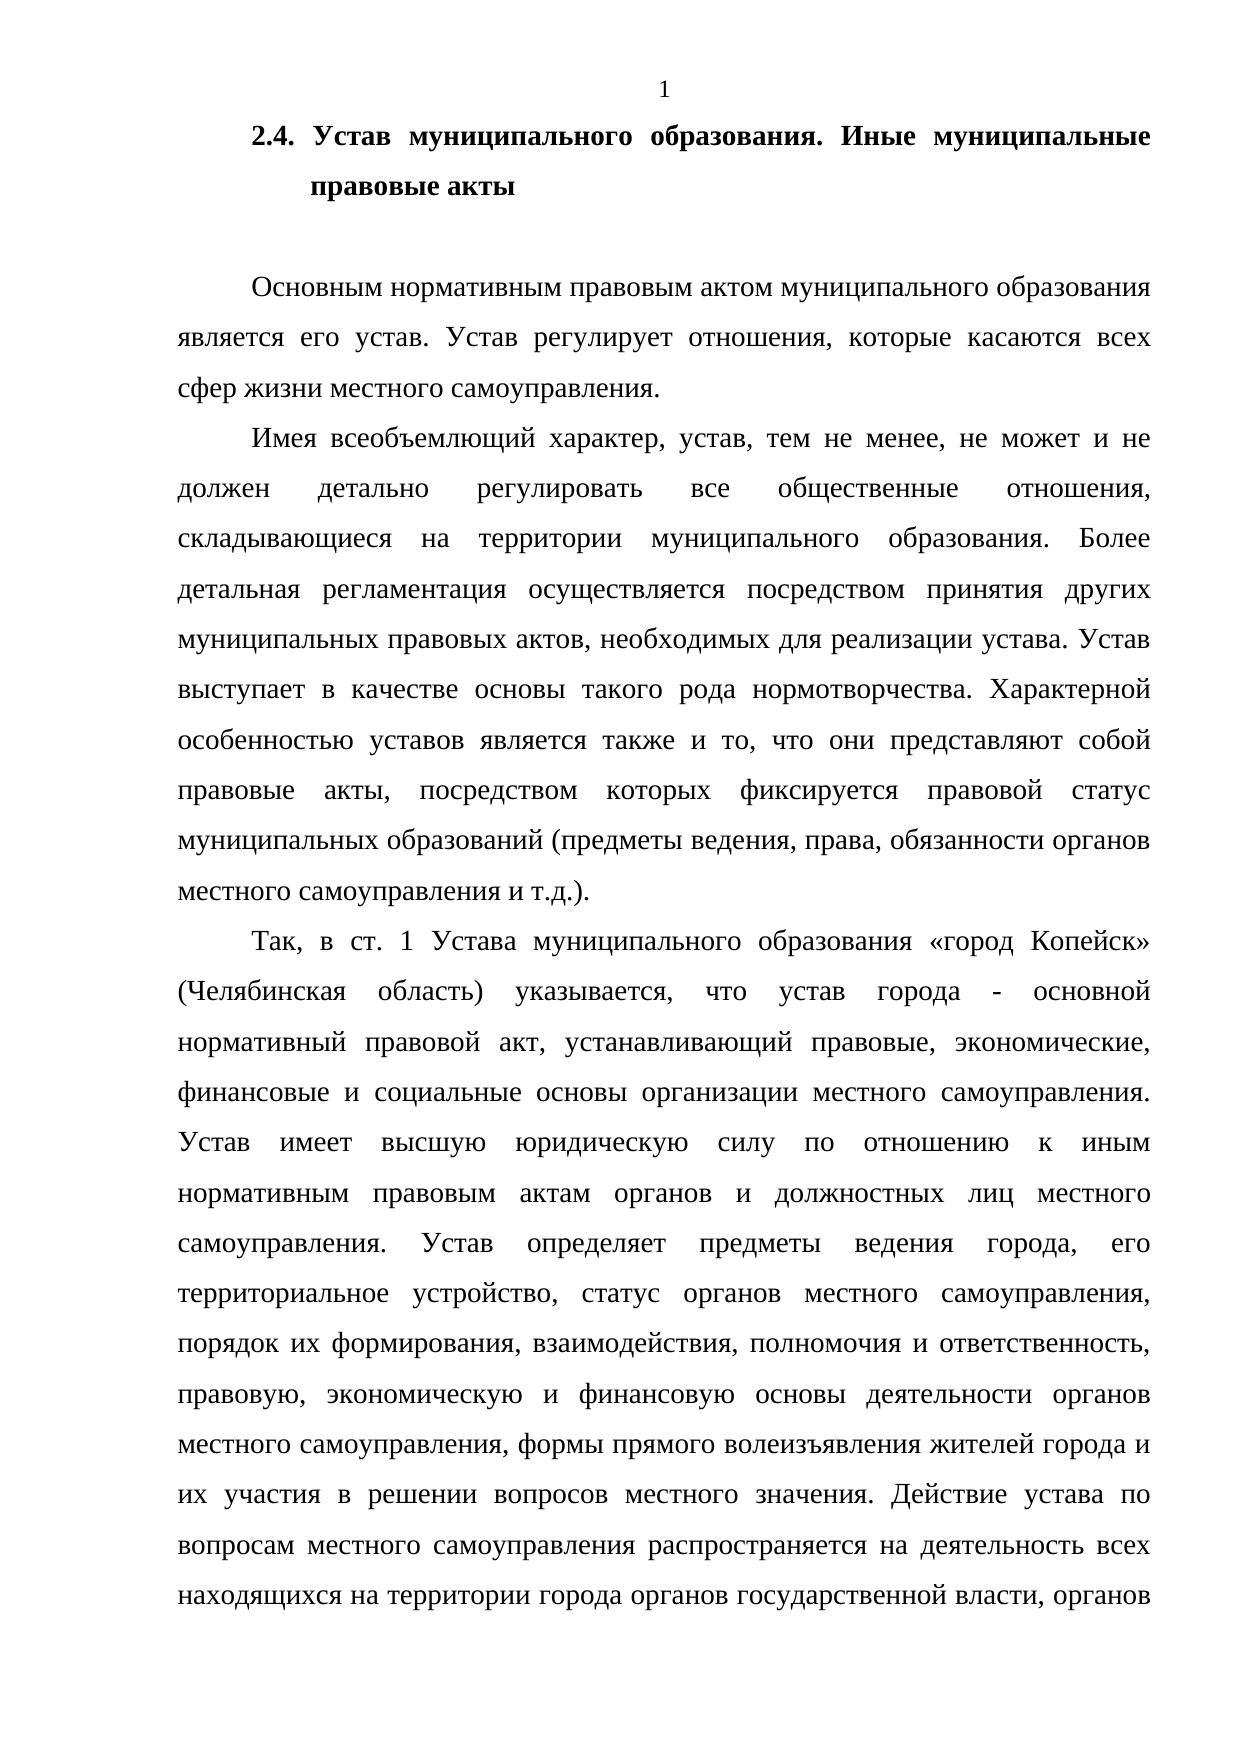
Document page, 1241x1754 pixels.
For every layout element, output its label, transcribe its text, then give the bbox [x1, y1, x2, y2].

text Основным нормативным правовым актом муниципального образования является его устав. Устав регулирует отношения, которые касаются всех сфер жизни местного самоуправления. [177, 269, 1152, 403]
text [177, 923, 1152, 1611]
text Имея всеобъемлющий характер, устав, тем не менее, не может и не должен детально регулировать все общественные отношения, складывающиеся на территории муниципального образования. Более детальная регламентация осуществляется посредством принятия других муниципальных правовых актов, необходимых для реализации устава. Устав выступает в качестве основы такого рода нормотворчества. Характерной особенностью уставов является также и то, что они представляют собой правовые акты, посредством которых фиксируется правовой статус муниципальных образований (предметы ведения, права, обязанности органов местного самоуправления и т.д.). [177, 420, 1152, 906]
text 2.4. Устав муниципального образования. Иные муниципальные правовые акты [251, 118, 1152, 202]
